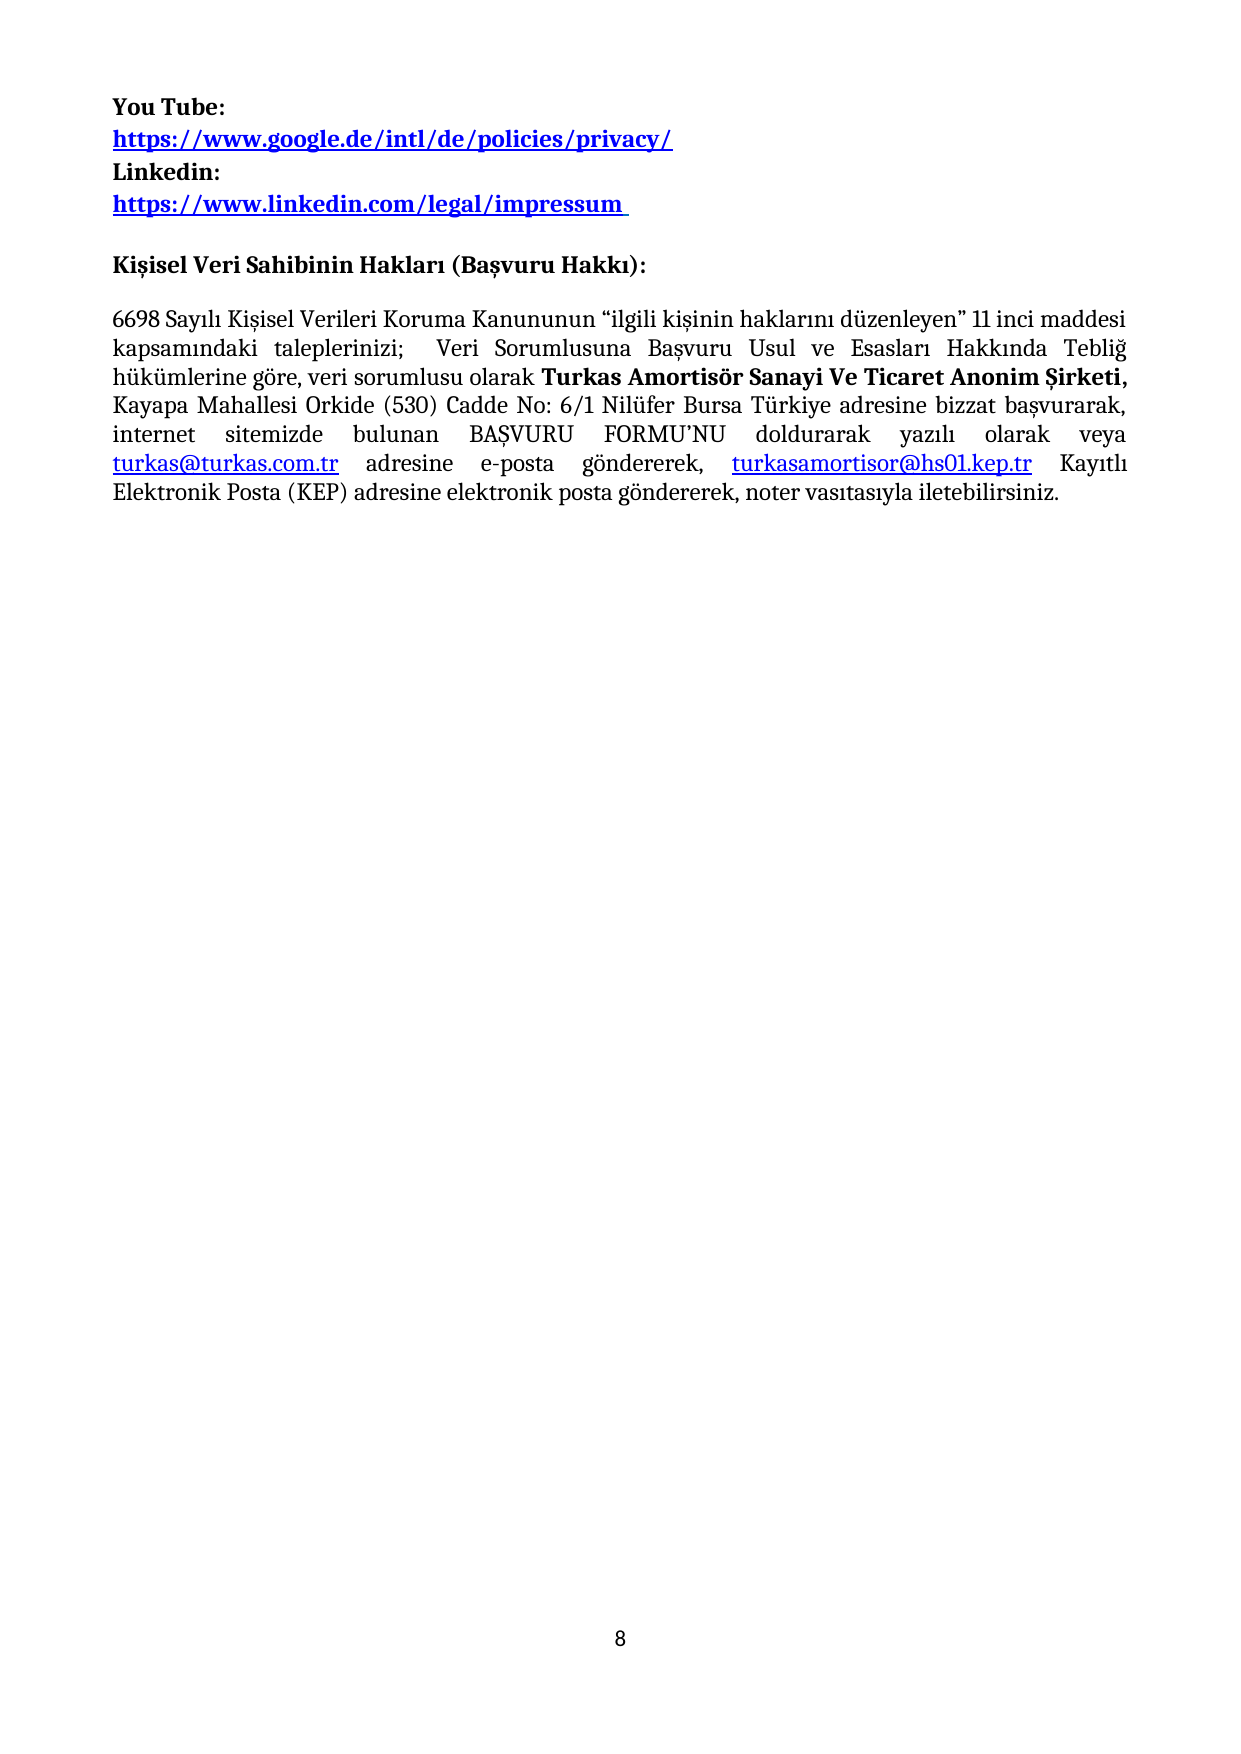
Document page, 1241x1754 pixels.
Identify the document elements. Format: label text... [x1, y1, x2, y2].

text You Tube: [112, 89, 1128, 121]
text https://www.linkedin.com/legal/impressum [112, 186, 1128, 219]
text 6698 Sayılı Kişisel Verileri Koruma Kanununun “ilgili kişinin haklarını düzenleyen” 11 inci maddesi kapsamındaki taleplerinizi; Veri Sorumlusuna Başvuru Usul ve Esasları Hakkında Tebliğ hükümlerine göre, veri sorumlusu olarak Turkas Amortisör Sanayi Ve Ticaret Anonim Şirketi, Kayapa Mahallesi Orkide (530) Cadde No: 6/1 Nilüfer Bursa Türkiye adresine bizzat başvurarak, internet sitemizde bulunan BAŞVURU FORMU’NU doldurarak yazılı olarak veya turkas@turkas.com.tr adresine e-posta göndererek, turkasamortisor@hs01.kep.tr Kayıtlı Elektronik Posta (KEP) adresine elektronik posta göndererek, noter vasıtasıyla iletebilirsiniz. [112, 305, 1128, 506]
text https://www.google.de/intl/de/policies/privacy/ [112, 121, 1128, 154]
text Kişisel Veri Sahibinin Hakları (Başvuru Hakkı): [112, 251, 1128, 280]
text Linkedin: [112, 154, 1128, 186]
